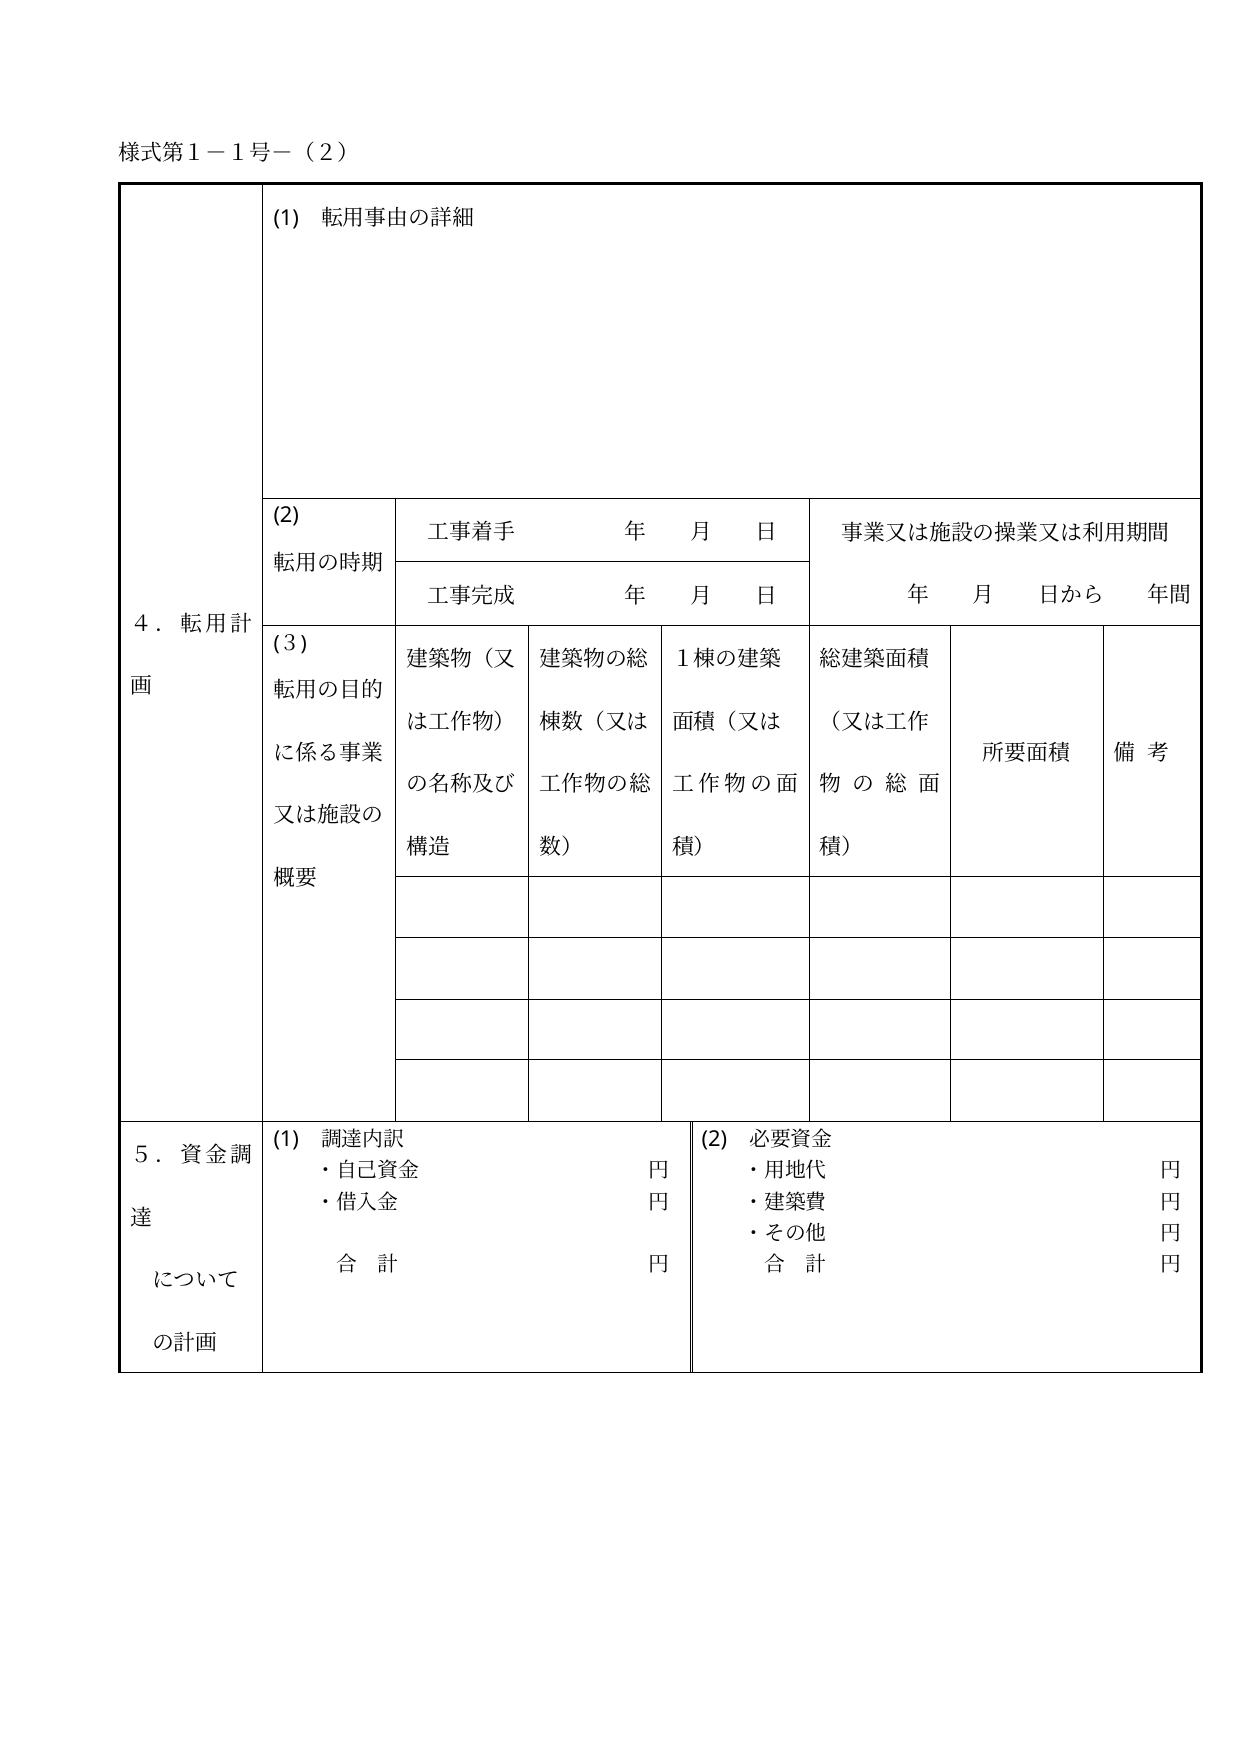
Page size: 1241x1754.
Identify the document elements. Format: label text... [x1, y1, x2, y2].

table_cell (2) 転用の時期 [263, 499, 395, 625]
table_cell 所要面積 [951, 626, 1103, 876]
table_cell [396, 938, 528, 999]
table_cell １棟の建築 面積（又は 工作物の面積） [662, 626, 809, 876]
table_cell [951, 1060, 1103, 1121]
table_cell [810, 877, 950, 937]
table_cell 事業又は施設の操業又は利用期間 年 月 日から 年間 [810, 499, 1200, 625]
table_cell [810, 1060, 950, 1121]
table_cell [662, 877, 809, 937]
table_cell [1104, 938, 1200, 999]
table_cell [951, 1000, 1103, 1059]
table_cell [529, 938, 661, 999]
table_cell [662, 938, 809, 999]
table_cell (３) 転用の目的 に係る事業 又は施設の 概要 [263, 626, 395, 1121]
table_cell 備 考 [1104, 626, 1200, 876]
table_cell [951, 938, 1103, 999]
table_cell 工事着手 年 月 日 [396, 499, 809, 561]
table_cell [529, 1060, 661, 1121]
table_cell (2) 必要資金 ・用地代 円 ・建築費 円 ・その他 円 合 計 円 [693, 1122, 1200, 1372]
table_cell 建築物の総 棟数（又は 工作物の総数） [529, 626, 661, 876]
table_cell [529, 877, 661, 937]
table_cell [1104, 877, 1200, 937]
table_cell [951, 877, 1103, 937]
table_cell 工事完成 年 月 日 [396, 562, 809, 625]
table_header ４．転用計画 [121, 185, 262, 1121]
table_cell [1104, 1000, 1200, 1059]
text 様式第１－１号－（２） [118, 119, 1152, 182]
table_cell [396, 1060, 528, 1121]
table_cell [396, 1000, 528, 1059]
table_cell 総建築面積 （又は工作 物の総面積） [810, 626, 950, 876]
table_cell [529, 1000, 661, 1059]
table_cell [662, 1000, 809, 1059]
table_cell [1104, 1060, 1200, 1121]
table_cell [810, 1000, 950, 1059]
table_cell [810, 938, 950, 999]
table_cell [662, 1060, 809, 1121]
table_header (1) 転用事由の詳細 [263, 185, 1200, 498]
table_cell [396, 877, 528, 937]
table_cell (1) 調達内訳 ・自己資金 円 ・借入金 円 合 計 円 [263, 1122, 690, 1372]
table_cell 建築物（又 は工作物） の名称及び 構造 [396, 626, 528, 876]
table_cell ５．資金調達 について の計画 [121, 1122, 262, 1372]
